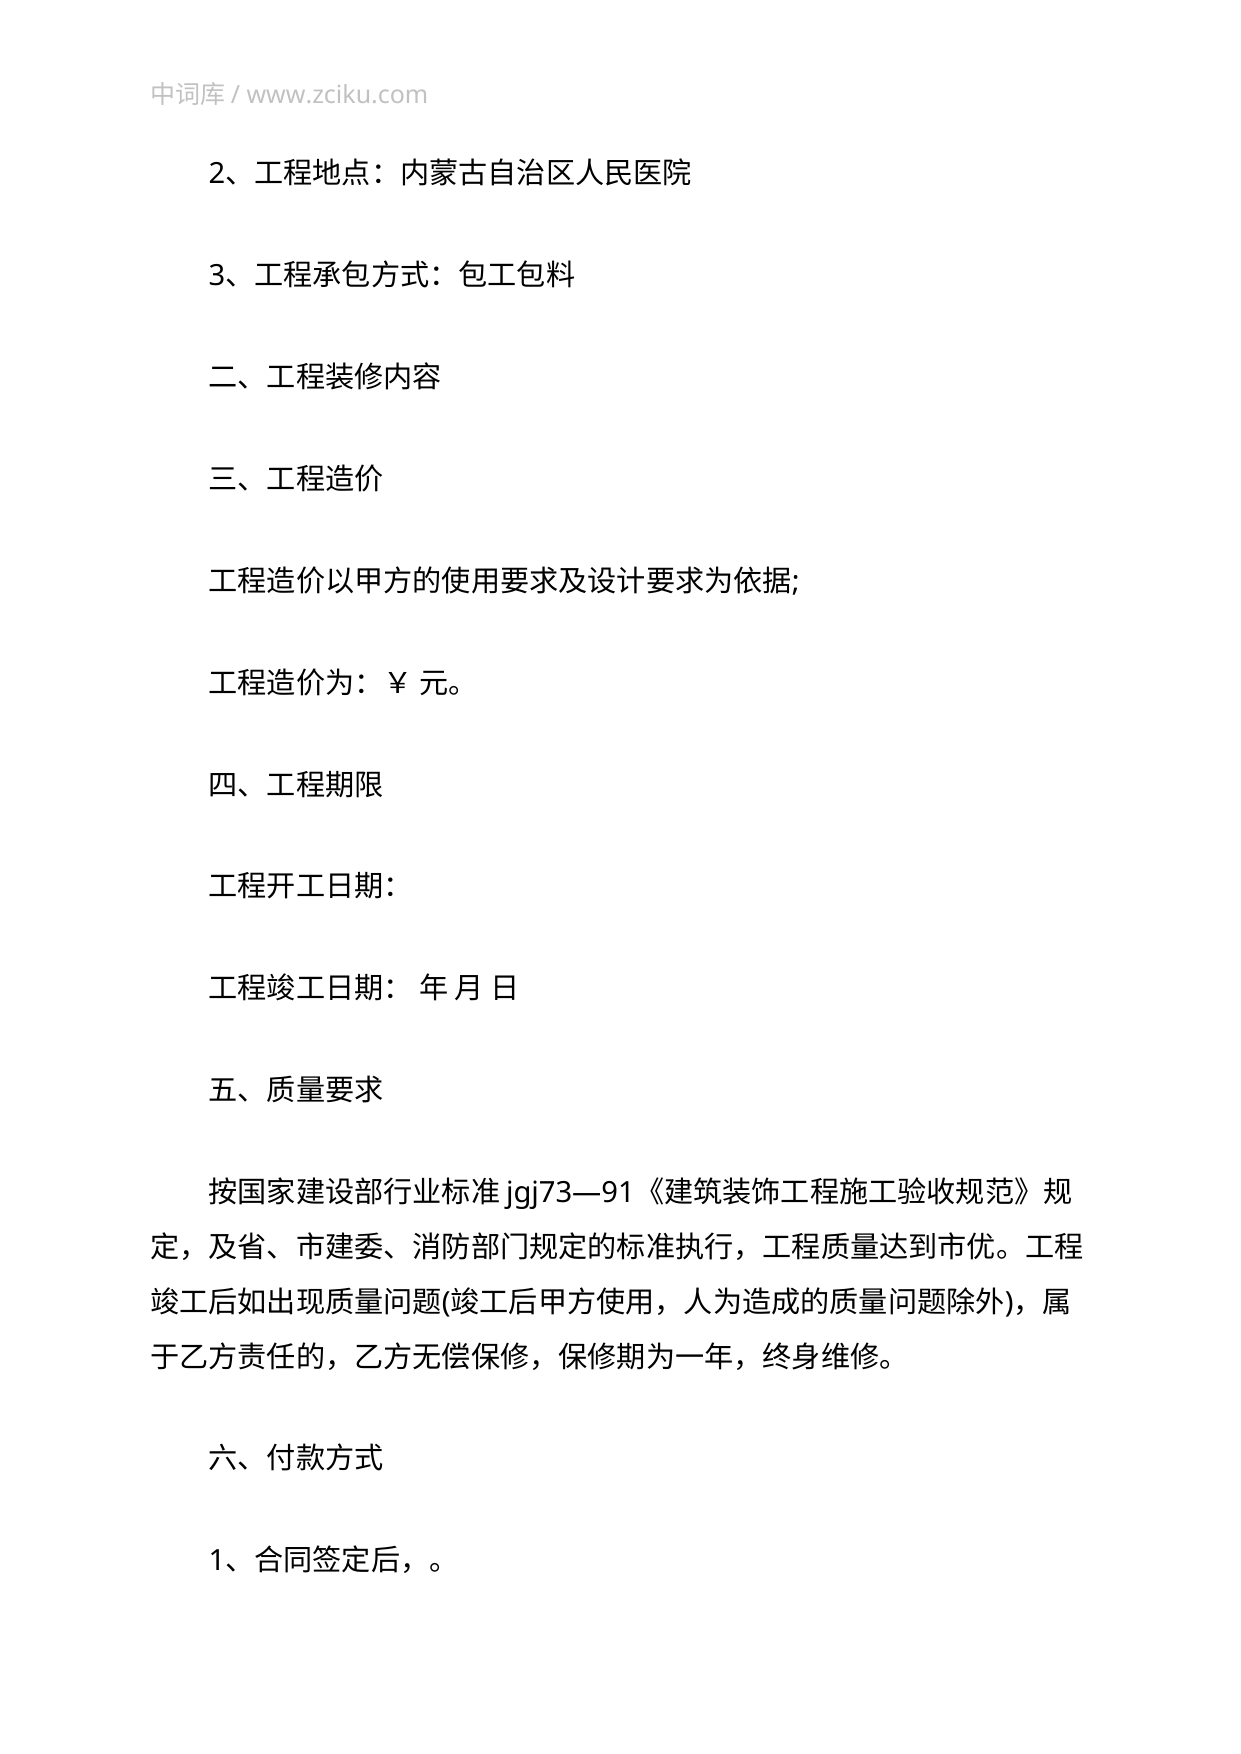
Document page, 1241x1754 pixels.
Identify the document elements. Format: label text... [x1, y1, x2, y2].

text 三、工程造价 [150, 456, 1090, 498]
text 3、工程承包方式：包工包料 [150, 252, 1090, 294]
text 二、工程装修内容 [150, 354, 1090, 396]
text 工程开工日期： [150, 863, 1090, 905]
text 工程竣工日期： 年 月 日 [150, 965, 1090, 1007]
text 工程造价以甲方的使用要求及设计要求为依据; [150, 557, 1090, 600]
text 五、质量要求 [150, 1067, 1090, 1109]
text 按国家建设部行业标准jgj73—91《建筑装饰工程施工验收规范》规定，及省、市建委、消防部门规定的标准执行，工程质量达到市优。工程竣工后如出现质量问题(竣工后甲方使用，人为造成的质量问题除外)，属于乙方责任的，乙方无偿保修，保修期为一年，终身维修。 [150, 1168, 1090, 1376]
text 六、付款方式 [150, 1435, 1090, 1477]
text 2、工程地点：内蒙古自治区人民医院 [150, 150, 1090, 192]
text 1、合同签定后，。 [150, 1537, 1090, 1579]
text 四、工程期限 [150, 761, 1090, 803]
text 工程造价为：￥ 元。 [150, 659, 1090, 702]
